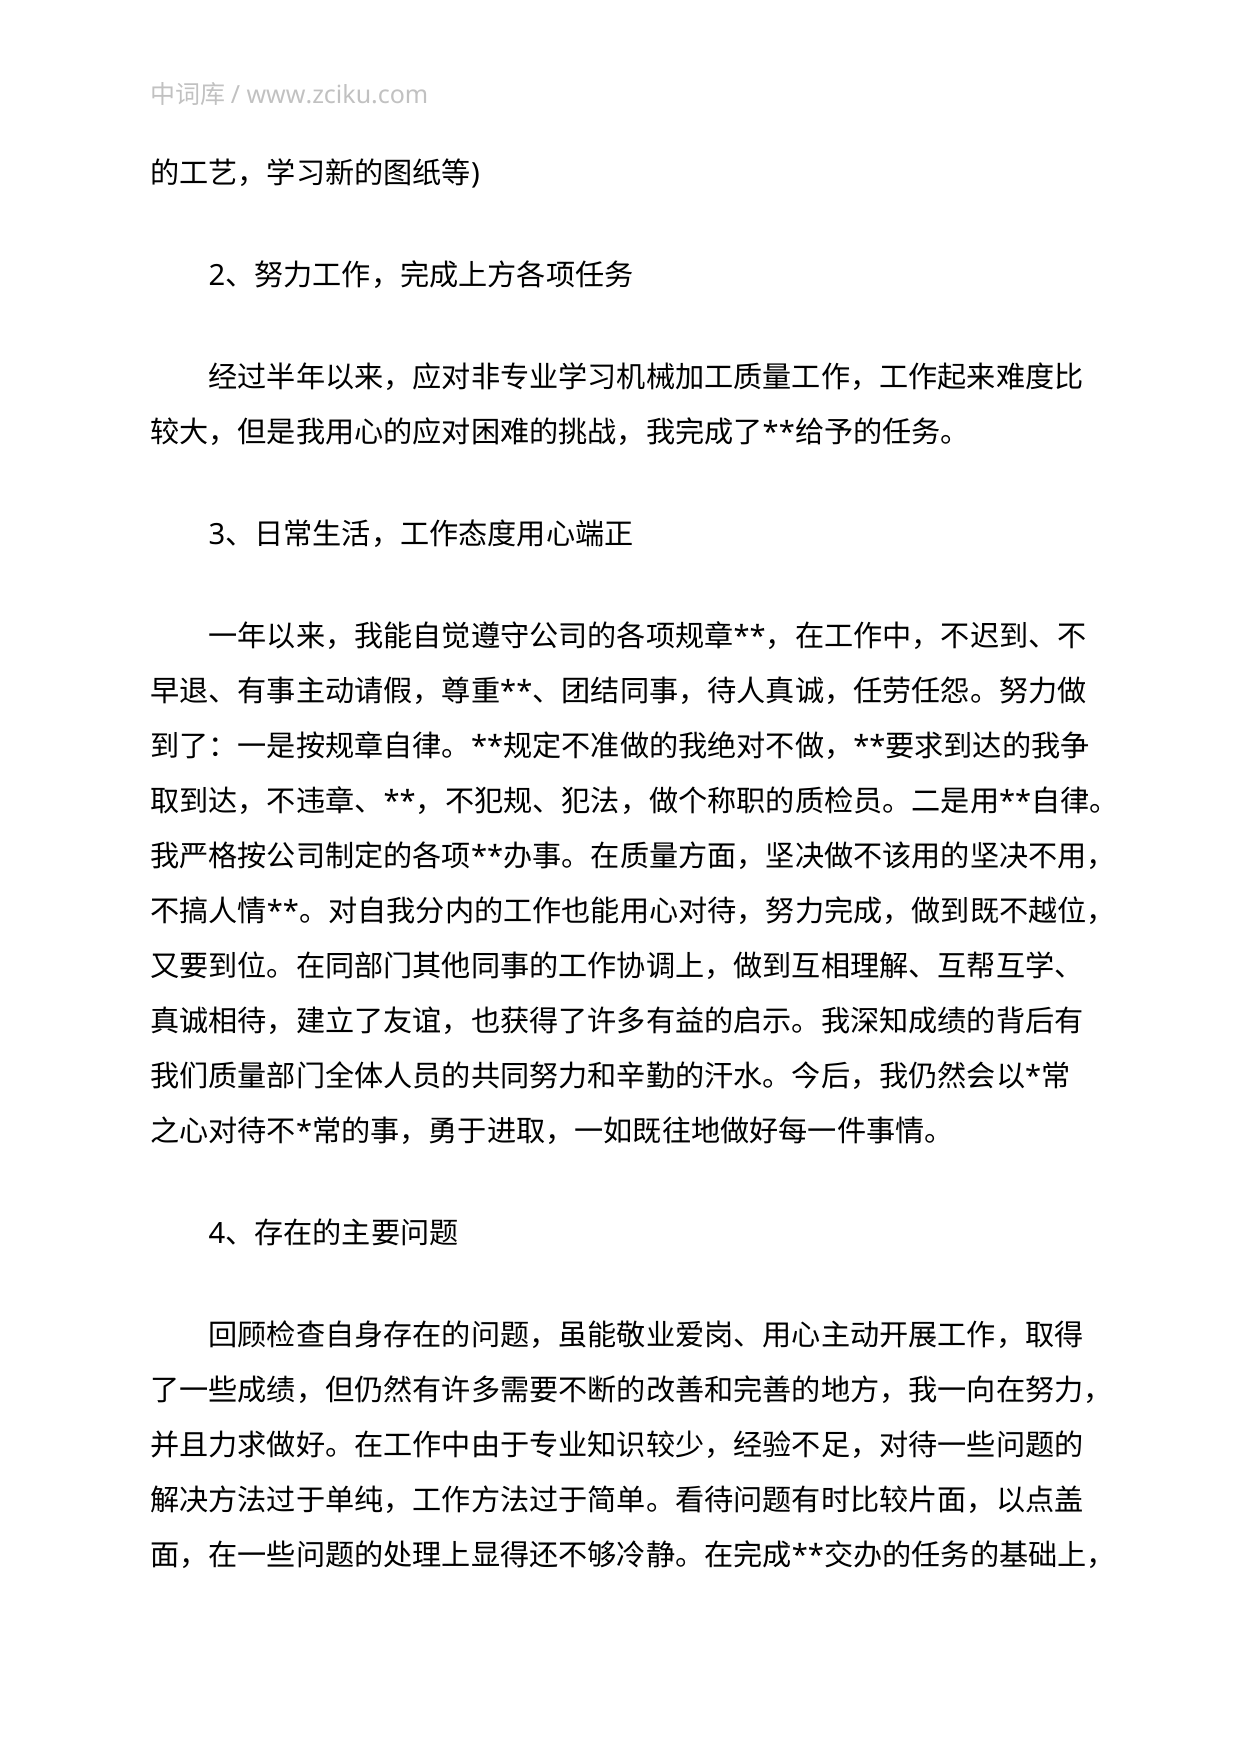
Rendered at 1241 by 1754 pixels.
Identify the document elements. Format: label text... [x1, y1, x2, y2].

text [150, 1312, 1090, 1573]
text 3、日常生活，工作态度用心端正 [150, 511, 1090, 553]
text 4、存在的主要问题 [150, 1209, 1090, 1252]
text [150, 150, 1090, 192]
text 2、努力工作，完成上方各项任务 [150, 252, 1090, 294]
text 一年以来，我能自觉遵守公司的各项规章**，在工作中，不迟到、不早退、有事主动请假，尊重**、团结同事，待人真诚，任劳任怨。努力做到了：一是按规章自律。**规定不准做的我绝对不做，**要求到达的我争取到达，不违章、**，不犯规、犯法，做个称职的质检员。二是用**自律。我严格按公司制定的各项**办事。在质量方面，坚决做不该用的坚决不用，不搞人情**。对自我分内的工作也能用心对待，努力完成，做到既不越位，又要到位。在同部门其他同事的工作协调上，做到互相理解、互帮互学、真诚相待，建立了友谊，也获得了许多有益的启示。我深知成绩的背后有我们质量部门全体人员的共同努力和辛勤的汗水。今后，我仍然会以*常之心对待不*常的事，勇于进取，一如既往地做好每一件事情。 [150, 613, 1090, 1150]
text 经过半年以来，应对非专业学习机械加工质量工作，工作起来难度比较大，但是我用心的应对困难的挑战，我完成了**给予的任务。 [150, 354, 1090, 451]
